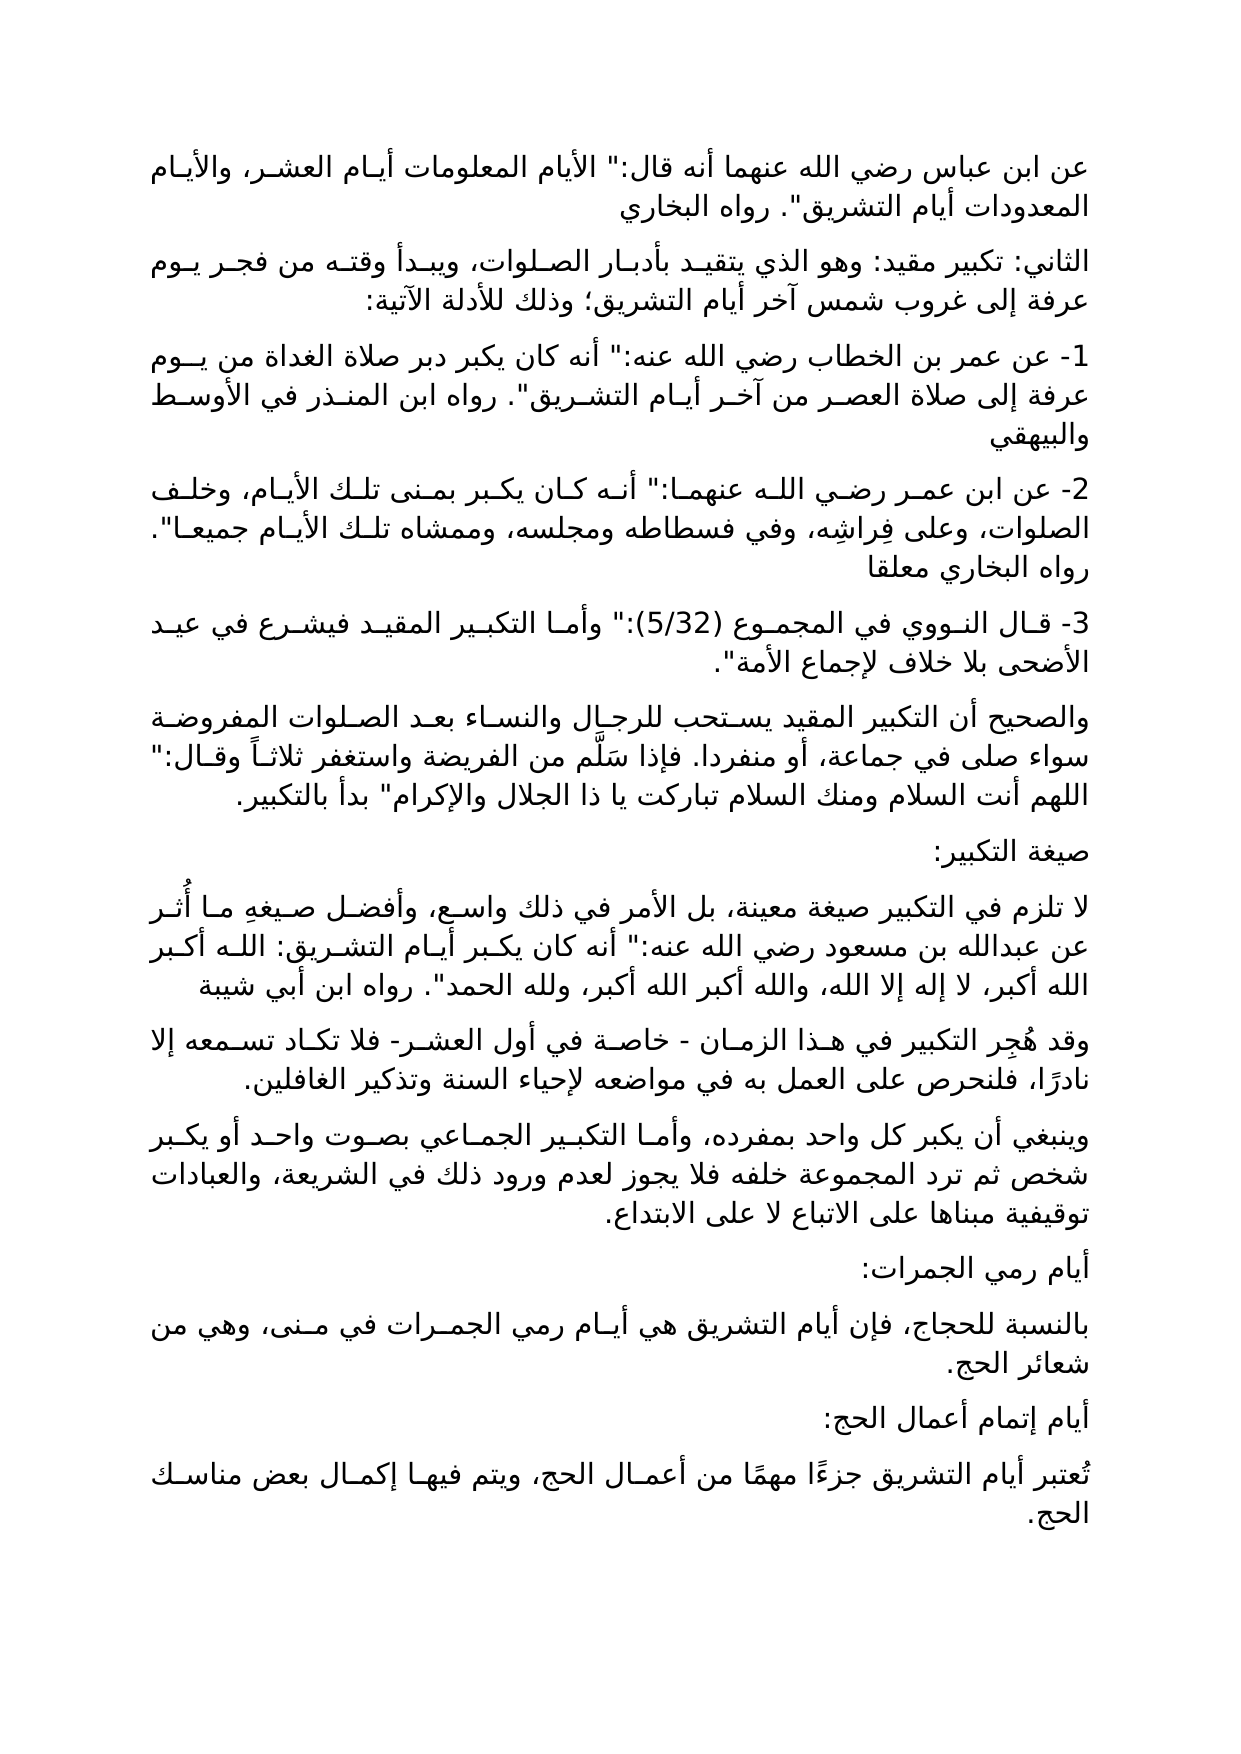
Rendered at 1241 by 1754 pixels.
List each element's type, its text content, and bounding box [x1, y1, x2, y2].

text وقد هُجِر التكبير في هذا الزمان - خاصة في أول العشر- فلا تكاد تسمعه إلا نادرًا، فلنحرص على العمل به في مواضعه لإحياء السنة وتذكير الغافلين. [150, 1023, 1090, 1096]
text أيام إتمام أعمال الحج: [150, 1402, 1090, 1436]
text وينبغي أن يكبر كل واحد بمفرده، وأما التكبير الجماعي بصوت واحد أو يكبر شخص ثم ترد المجموعة خلفه فلا يجوز لعدم ورود ذلك في الشريعة، والعبادات توقيفية مبناها على الاتباع لا على الابتداع. [150, 1118, 1090, 1230]
text 1- عن عمر بن الخطاب رضي الله عنه:" أنه كان يكبر دبر صلاة الغداة من يوم عرفة إلى صلاة العصر من آخر أيام التشريق". رواه ابن المنذر في الأوسط والبيهقي [150, 339, 1090, 451]
text 2- عن ابن عمر رضي الله عنهما:" أنه كان يكبر بمنى تلك الأيام، وخلف الصلوات، وعلى فِراشِه، وفي فسطاطه ومجلسه، وممشاه تلك الأيام جميعا". رواه البخاري معلقا [150, 473, 1090, 584]
text أيام رمي الجمرات: [150, 1252, 1090, 1286]
text الثاني: تكبير مقيد: وهو الذي يتقيد بأدبار الصلوات، ويبدأ وقته من فجر يوم عرفة إلى غروب شمس آخر أيام التشريق؛ وذلك للأدلة الآتية: [150, 244, 1090, 317]
text تُعتبر أيام التشريق جزءًا مهمًا من أعمال الحج، ويتم فيها إكمال بعض مناسك الحج. [150, 1457, 1090, 1530]
text عن ابن عباس رضي الله عنهما أنه قال:" الأيام المعلومات أيام العشر، والأيام المعدودات أيام التشريق". رواه البخاري [150, 150, 1090, 223]
text لا تلزم في التكبير صيغة معينة، بل الأمر في ذلك واسع، وأفضل صيغهِ ما أُثر عن عبدالله بن مسعود رضي الله عنه:" أنه كان يكبر أيام التشريق: الله أكبر الله أكبر، لا إله إلا الله، والله أكبر الله أكبر، ولله الحمد". رواه ابن أبي شيبة [150, 890, 1090, 1002]
text بالنسبة للحجاج، فإن أيام التشريق هي أيام رمي الجمرات في منى، وهي من شعائر الحج. [150, 1307, 1090, 1380]
text والصحيح أن التكبير المقيد يستحب للرجال والنساء بعد الصلوات المفروضة سواء صلى في جماعة، أو منفردا. فإذا سَلَّم من الفريضة واستغفر ثلاثاً وقال:" اللهم أنت السلام ومنك السلام تباركت يا ذا الجلال والإكرام" بدأ بالتكبير. [150, 701, 1090, 813]
text 3- قال النووي في المجموع (5/32):" وأما التكبير المقيد فيشرع في عيد الأضحى بلا خلاف لإجماع الأمة". [150, 606, 1090, 679]
text صيغة التكبير: [150, 834, 1090, 868]
